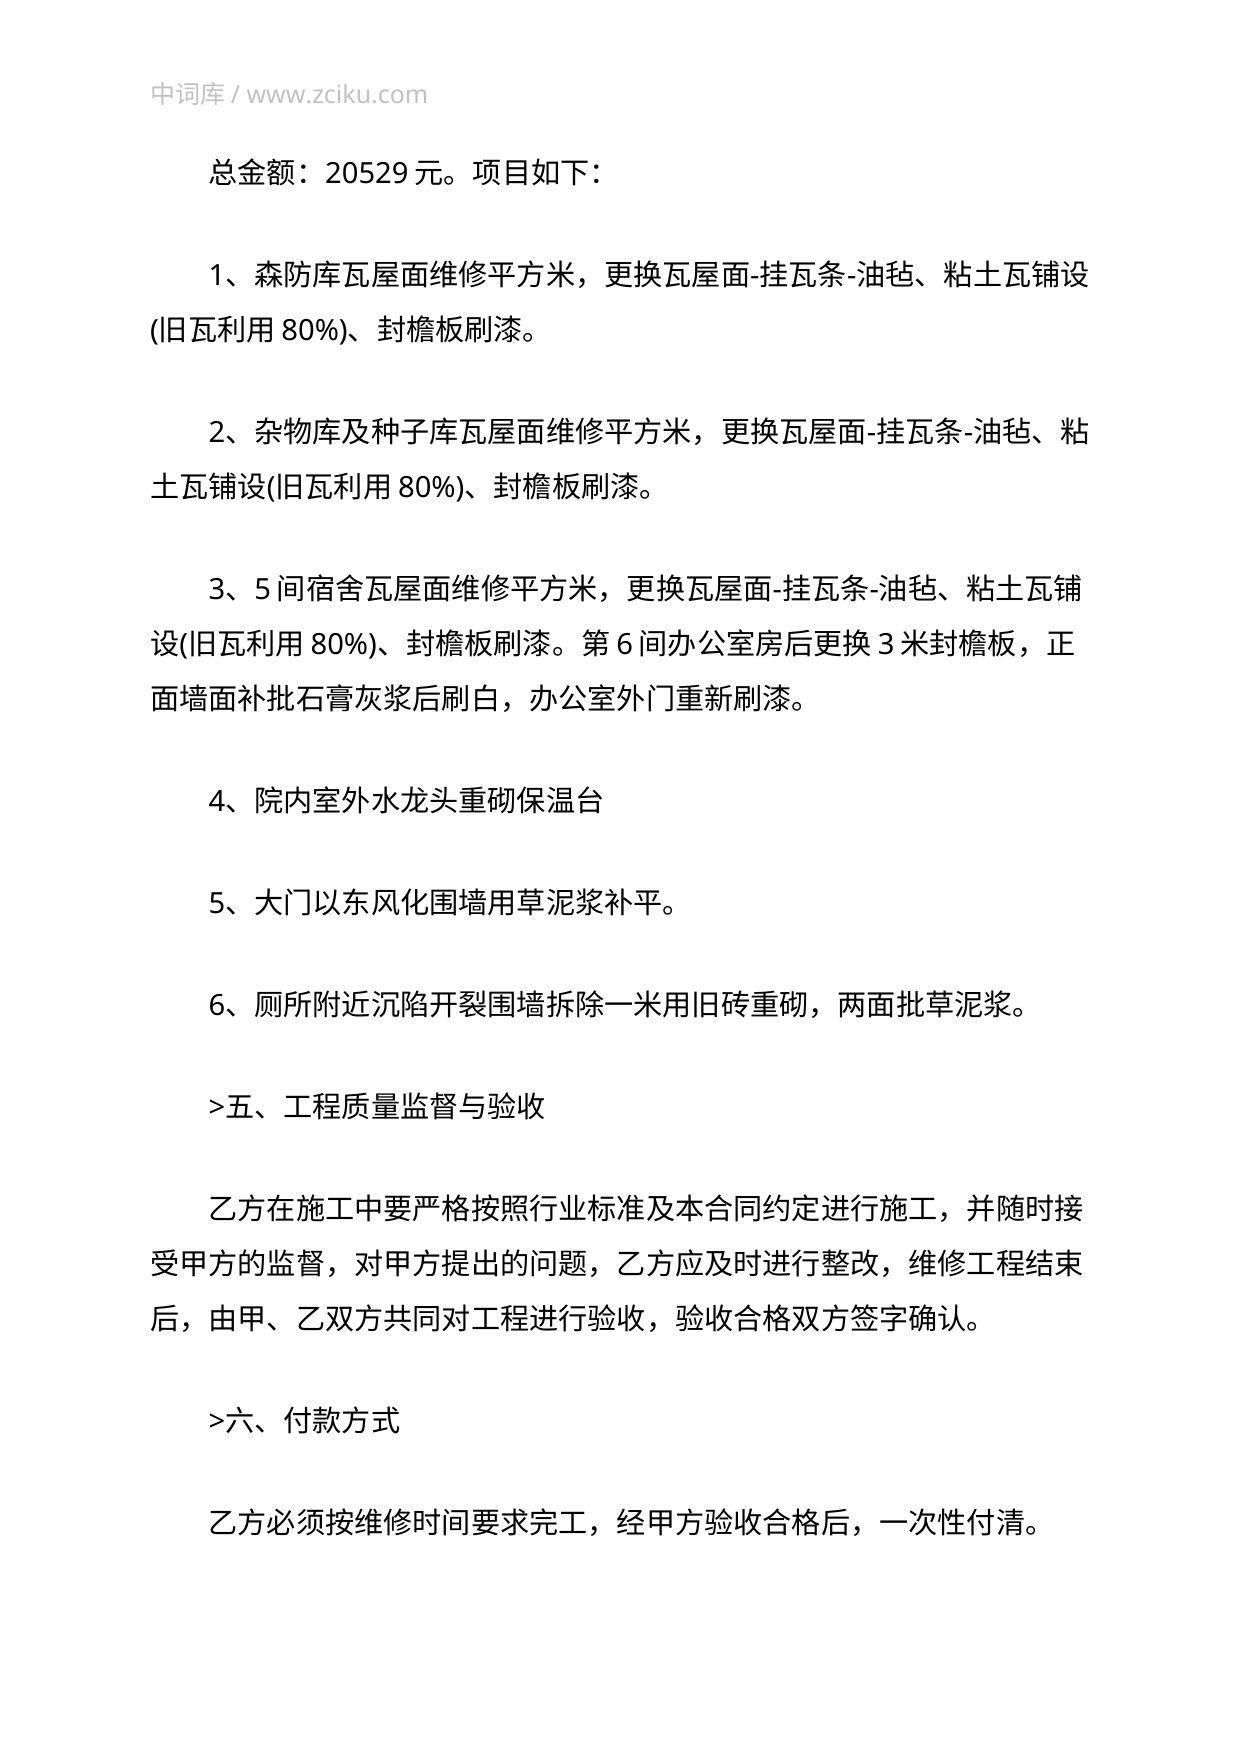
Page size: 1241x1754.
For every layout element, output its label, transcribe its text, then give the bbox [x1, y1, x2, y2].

text 乙方在施工中要严格按照行业标准及本合同约定进行施工，并随时接受甲方的监督，对甲方提出的问题，乙方应及时进行整改，维修工程结束后，由甲、乙双方共同对工程进行验收，验收合格双方签字确认。 [150, 1186, 1090, 1338]
text 总金额：20529元。项目如下： [150, 150, 1090, 192]
text >五、工程质量监督与验收 [150, 1084, 1090, 1126]
text 5、大门以东风化围墙用草泥浆补平。 [150, 880, 1090, 922]
text 乙方必须按维修时间要求完工，经甲方验收合格后，一次性付清。 [150, 1499, 1090, 1541]
text 3、5间宿舍瓦屋面维修平方米，更换瓦屋面-挂瓦条-油毡、粘土瓦铺设(旧瓦利用80%)、封檐板刷漆。第6间办公室房后更换3米封檐板，正面墙面补批石膏灰浆后刷白，办公室外门重新刷漆。 [150, 566, 1090, 718]
text 6、厕所附近沉陷开裂围墙拆除一米用旧砖重砌，两面批草泥浆。 [150, 982, 1090, 1024]
text 2、杂物库及种子库瓦屋面维修平方米，更换瓦屋面-挂瓦条-油毡、粘土瓦铺设(旧瓦利用80%)、封檐板刷漆。 [150, 409, 1090, 506]
text 4、院内室外水龙头重砌保温台 [150, 778, 1090, 820]
text >六、付款方式 [150, 1397, 1090, 1439]
text 1、森防库瓦屋面维修平方米，更换瓦屋面-挂瓦条-油毡、粘土瓦铺设(旧瓦利用80%)、封檐板刷漆。 [150, 252, 1090, 349]
